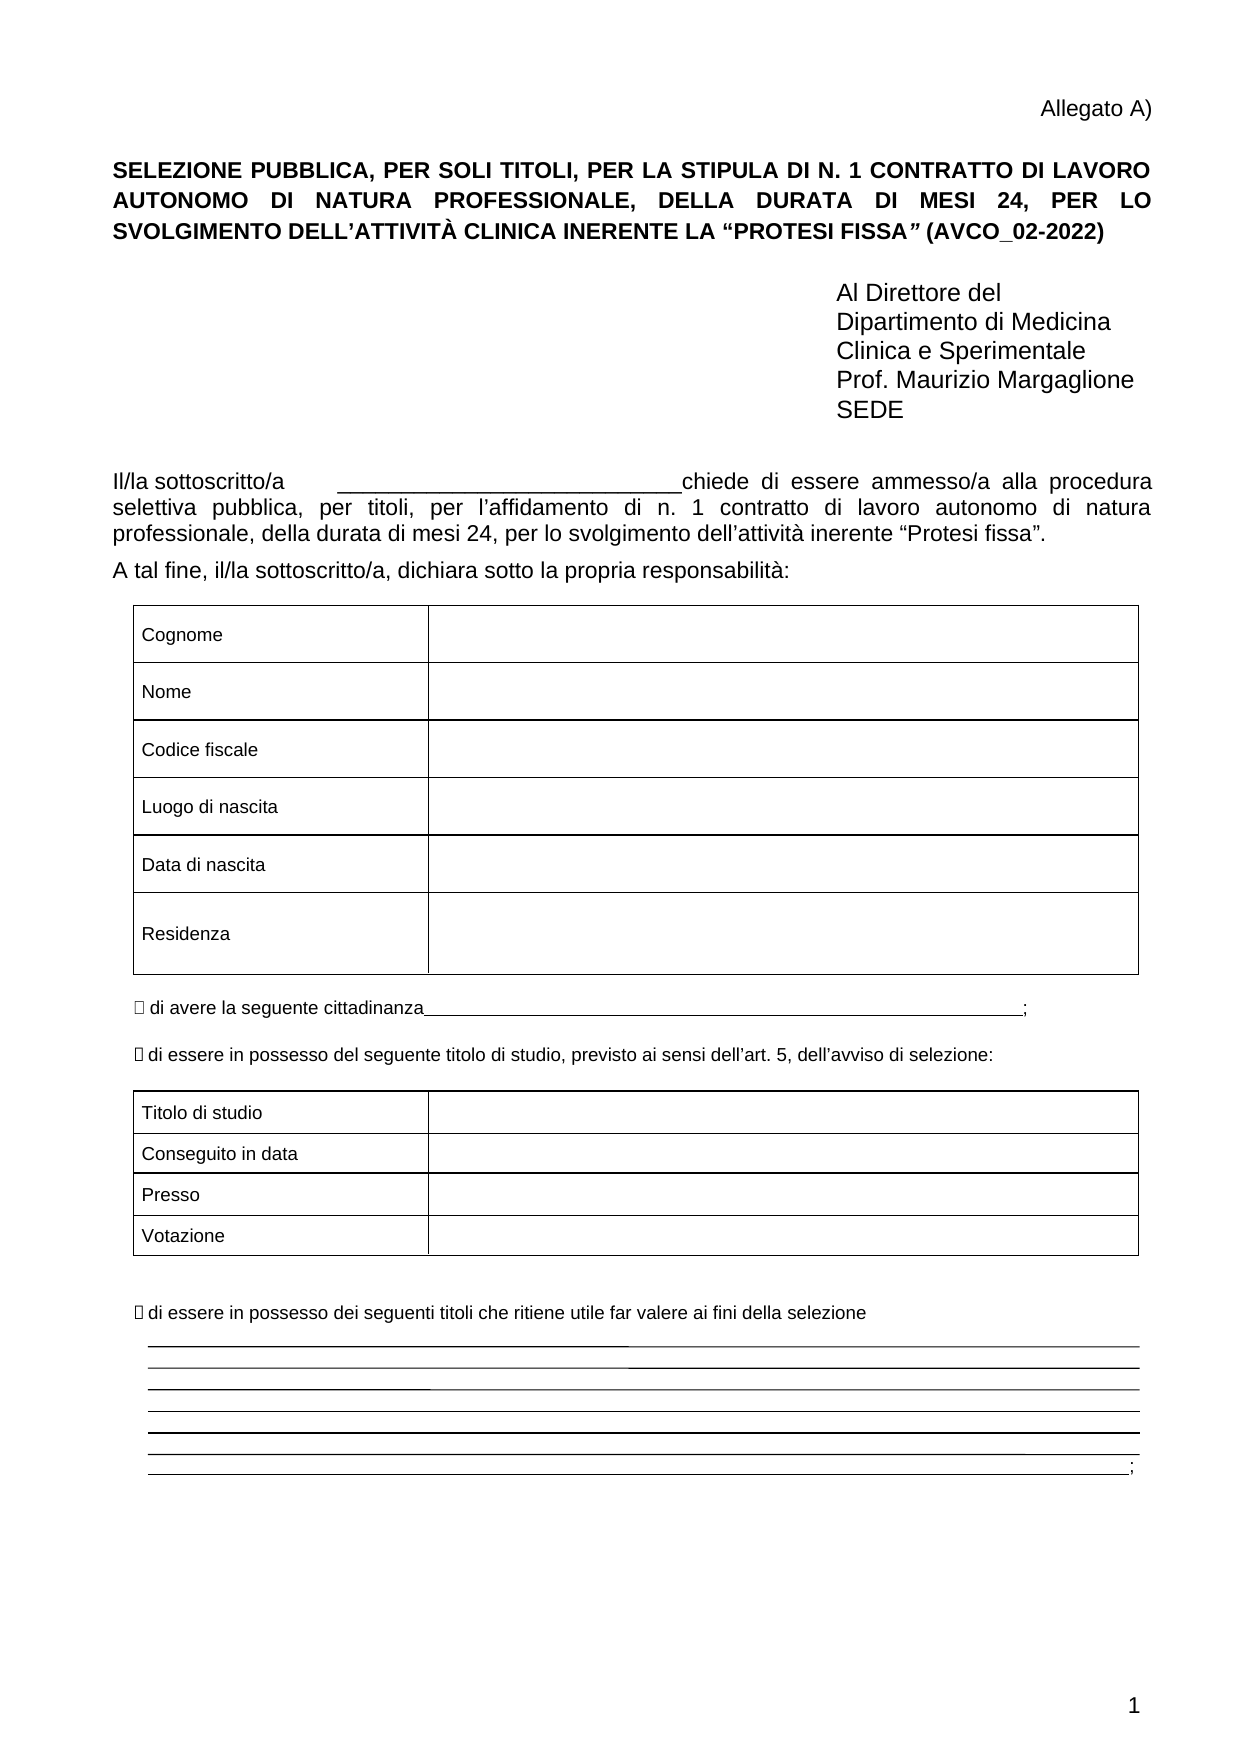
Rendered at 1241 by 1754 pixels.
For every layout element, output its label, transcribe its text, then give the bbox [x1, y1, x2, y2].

text Al Direttore del [836, 278, 1147, 306]
text Dipartimento di Medicina [836, 307, 1147, 336]
text Prof. Maurizio Margaglione [836, 366, 1147, 394]
text SEDE [836, 395, 1147, 423]
table_header [429, 1092, 1138, 1132]
table_cell Votazione [134, 1216, 428, 1254]
table_cell [429, 893, 1138, 973]
list di essere in possesso del seguente titolo di studio, previsto ai sensi dell’art. 5, dell’avviso di selezione: [133, 1041, 1152, 1067]
table_cell Presso [134, 1174, 428, 1214]
table_cell Nome [134, 663, 428, 719]
text  di avere la seguente cittadinanza ; [133, 997, 1152, 1018]
table_header Titolo di studio [134, 1092, 428, 1132]
table_header [429, 606, 1138, 662]
table_cell [429, 836, 1138, 892]
table_cell Codice fiscale [134, 721, 428, 777]
table_cell [429, 1134, 1138, 1172]
table_header Cognome [134, 606, 428, 662]
table_cell [429, 1216, 1138, 1254]
table_cell [429, 663, 1138, 719]
table_cell Data di nascita [134, 836, 428, 892]
text Il/la sottoscritto/a ___________________________chiede di essere ammesso/a alla procedura selettiva pubblica, per titoli, per l’affidamento di n. 1 contratto di lavoro autonomo di natura professionale, della durata di mesi 24, per lo svolgimento dell’attività inerente “Protesi fissa”. [112, 468, 1152, 547]
table_cell Residenza [134, 893, 428, 973]
text Clinica e Sperimentale [836, 336, 1147, 365]
text A tal fine, il/la sottoscritto/a, dichiara sotto la propria responsabilità: [112, 557, 1152, 583]
list di essere in possesso dei seguenti titoli che ritiene utile far valere ai fini della selezione [133, 1299, 1147, 1324]
table_cell Luogo di nascita [134, 778, 428, 834]
text ; [148, 1449, 1152, 1477]
text SELEZIONE PUBBLICA, per SOLI titoli, per la stipula di n. 1 contratto di lavoro autonomo di natura professionale, della durata di mesi 24, per lo svolgimento dell’attività CLINICA INERENTE LA “PROTESI FISSA” (AVCO_02-2022) [112, 157, 1152, 244]
table_cell [429, 721, 1138, 777]
table_cell Conseguito in data [134, 1134, 428, 1172]
table_cell [429, 1174, 1138, 1214]
table_cell [429, 778, 1138, 834]
